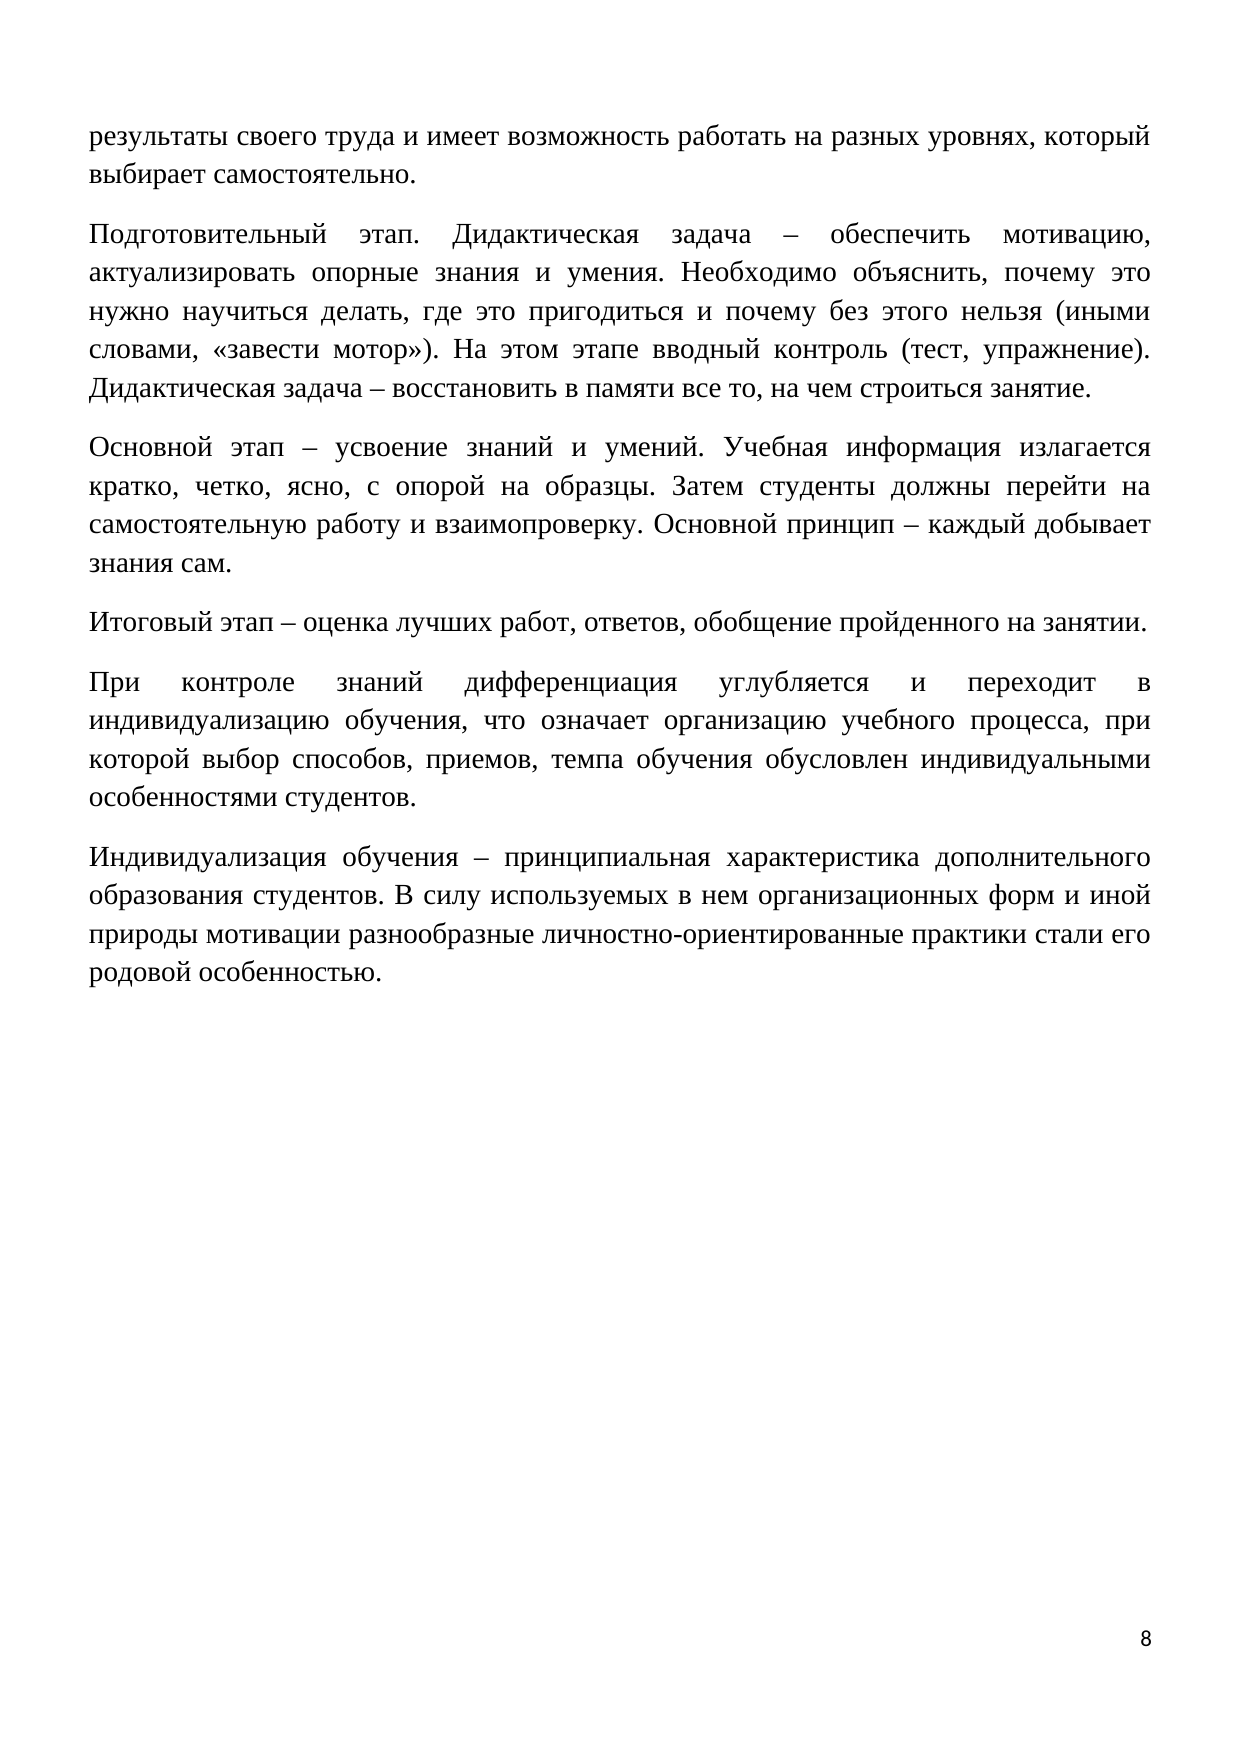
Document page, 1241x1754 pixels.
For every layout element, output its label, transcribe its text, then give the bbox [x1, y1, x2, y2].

text Подготовительный этап. Дидактическая задача – обеспечить мотивацию, актуализировать опорные знания и умения. Необходимо объяснить, почему это нужно научиться делать, где это пригодиться и почему без этого нельзя (иными словами, «завести мотор»). На этом этапе вводный контроль (тест, упражнение). Дидактическая задача – восстановить в памяти все то, на чем строиться занятие. [89, 216, 1152, 404]
text Индивидуализация обучения – принципиальная характеристика дополнительного образования студентов. В силу используемых в нем организационных форм и иной природы мотивации разнообразные личностно-ориентированные практики стали его родовой особенностью. [89, 839, 1152, 988]
text При контроле знаний дифференциация углубляется и переходит в индивидуализацию обучения, что означает организацию учебного процесса, при которой выбор способов, приемов, темпа обучения обусловлен индивидуальными особенностями студентов. [89, 664, 1152, 813]
text Итоговый этап – оценка лучших работ, ответов, обобщение пройденного на занятии. [89, 604, 1152, 638]
text Основной этап – усвоение знаний и умений. Учебная информация излагается кратко, четко, ясно, с опорой на образцы. Затем студенты должны перейти на самостоятельную работу и взаимопроверку. Основной принцип – каждый добывает знания сам. [89, 429, 1152, 579]
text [89, 118, 1152, 190]
